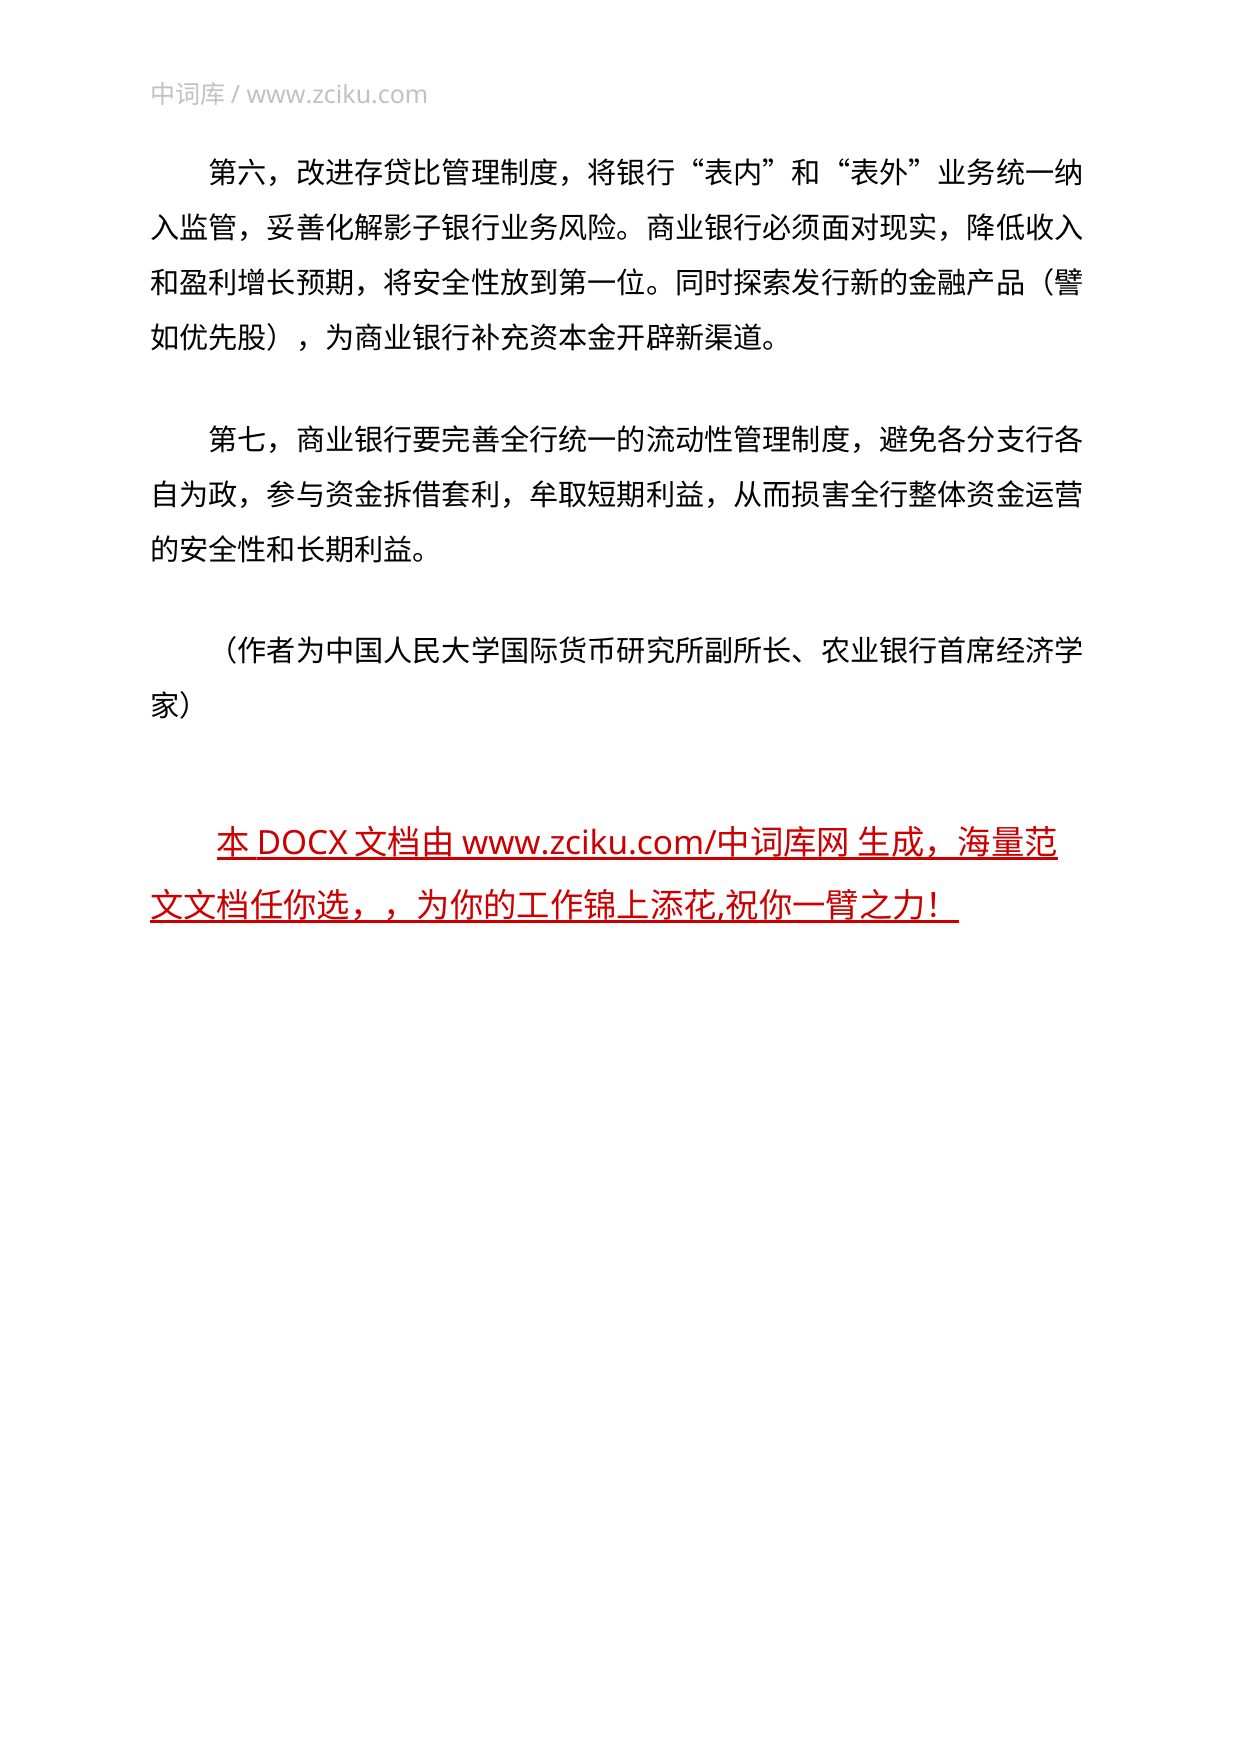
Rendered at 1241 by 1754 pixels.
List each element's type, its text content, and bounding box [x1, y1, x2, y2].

text （作者为中国人民大学国际货币研究所副所长、农业银行首席经济学家） [150, 628, 1090, 725]
text 第七，商业银行要完善全行统一的流动性管理制度，避免各分支行各自为政，参与资金拆借套利，牟取短期利益，从而损害全行整体资金运营的安全性和长期利益。 [150, 416, 1090, 568]
text 本DOCX文档由 www.zciku.com/中词库网 生成，海量范文文档任你选，，为你的工作锦上添花,祝你一臂之力！ [150, 816, 1090, 927]
text 第六，改进存贷比管理制度，将银行“表内”和“表外”业务统一纳入监管，妥善化解影子银行业务风险。商业银行必须面对现实，降低收入和盈利增长预期，将安全性放到第一位。同时探索发行新的金融产品（譬如优先股），为商业银行补充资本金开辟新渠道。 [150, 150, 1090, 357]
